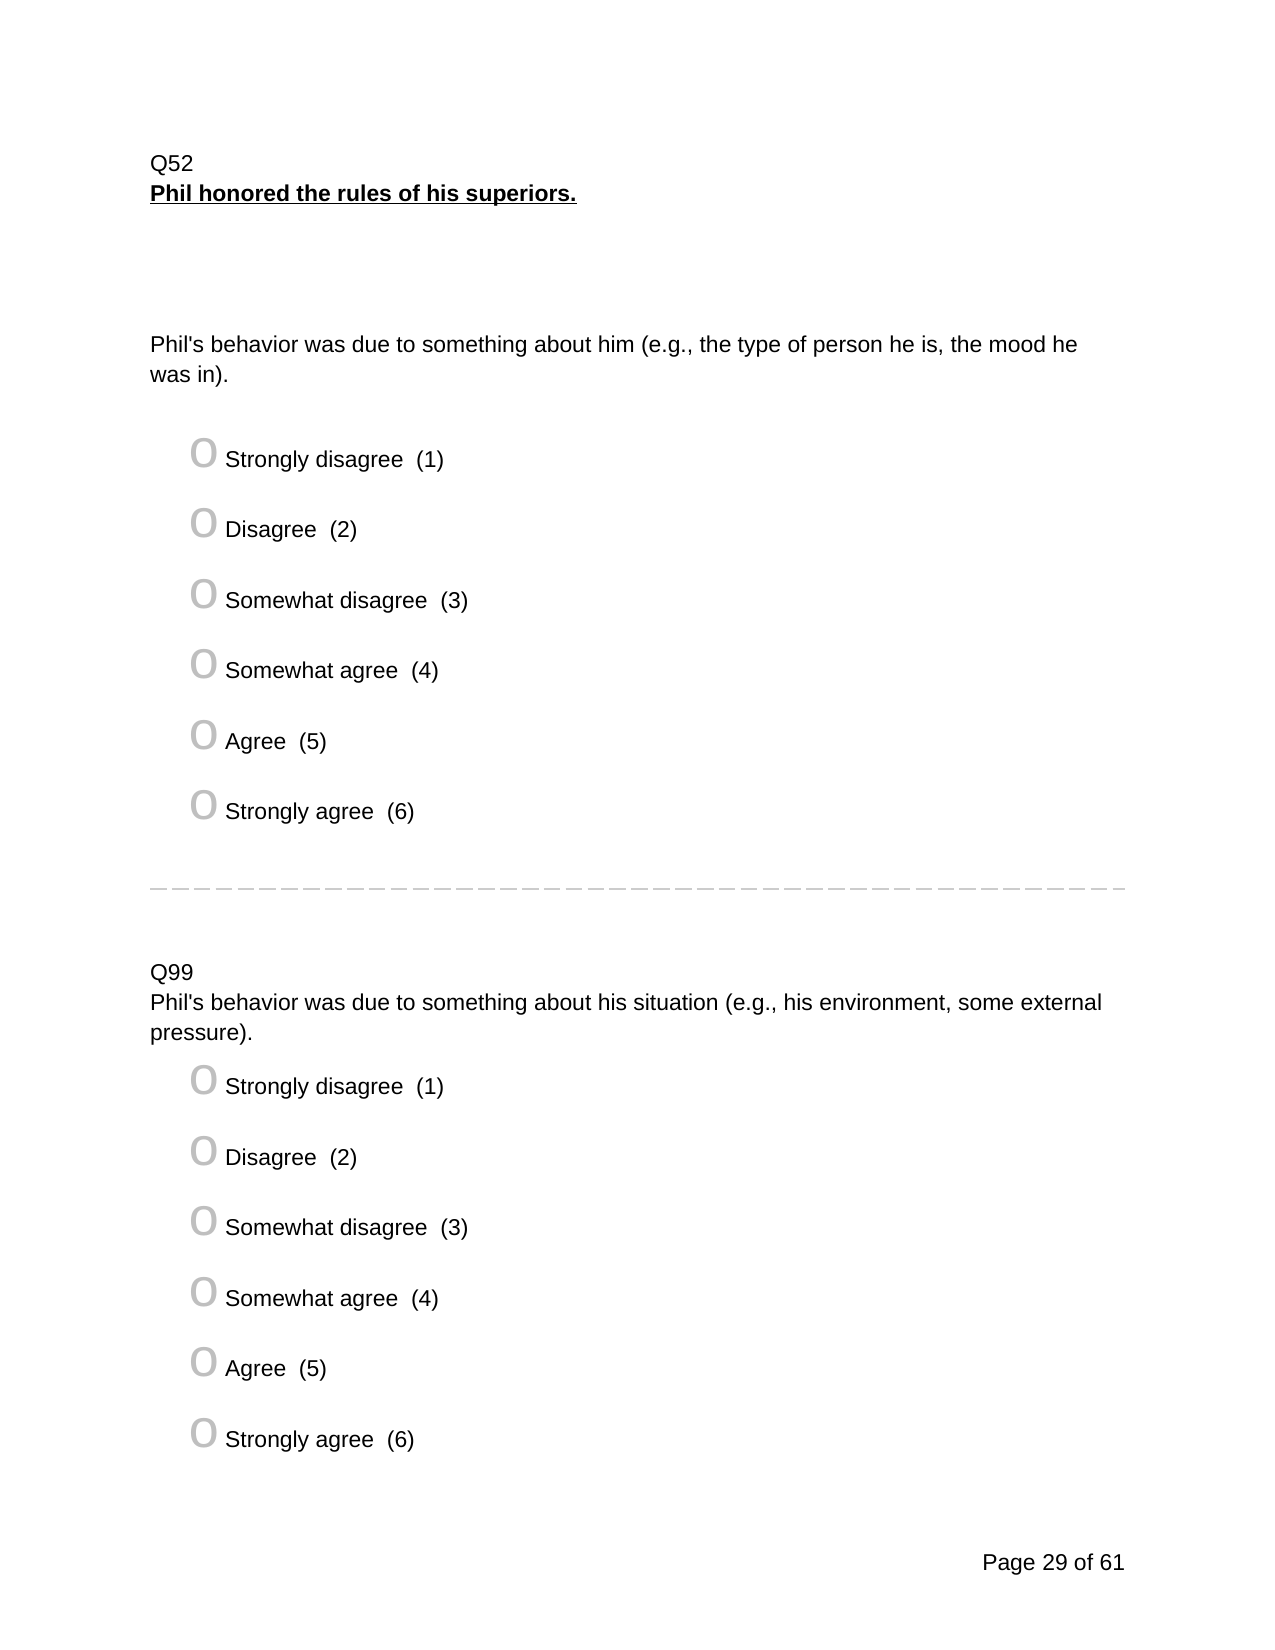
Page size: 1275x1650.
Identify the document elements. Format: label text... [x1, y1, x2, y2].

list Somewhat agree (4) [187, 1261, 1125, 1322]
list Disagree (2) [187, 492, 1125, 554]
text Q52 Phil honored the rules of his superiors. Phil's behavior was due to something about him (e.g., the type of person he is, the mood he was in). [150, 150, 1125, 418]
list Strongly agree (6) [187, 774, 1125, 836]
list Agree (5) [187, 1332, 1125, 1393]
list Somewhat disagree (3) [187, 563, 1125, 624]
list Disagree (2) [187, 1120, 1125, 1181]
text Q99 Phil's behavior was due to something about his situation (e.g., his environment, some external pressure). [150, 959, 1125, 1046]
list Agree (5) [187, 704, 1125, 765]
list Somewhat disagree (3) [187, 1191, 1125, 1252]
list Strongly agree (6) [187, 1402, 1125, 1463]
list Somewhat agree (4) [187, 633, 1125, 695]
list Strongly disagree (1) [187, 422, 1125, 483]
list Strongly disagree (1) [187, 1049, 1125, 1111]
